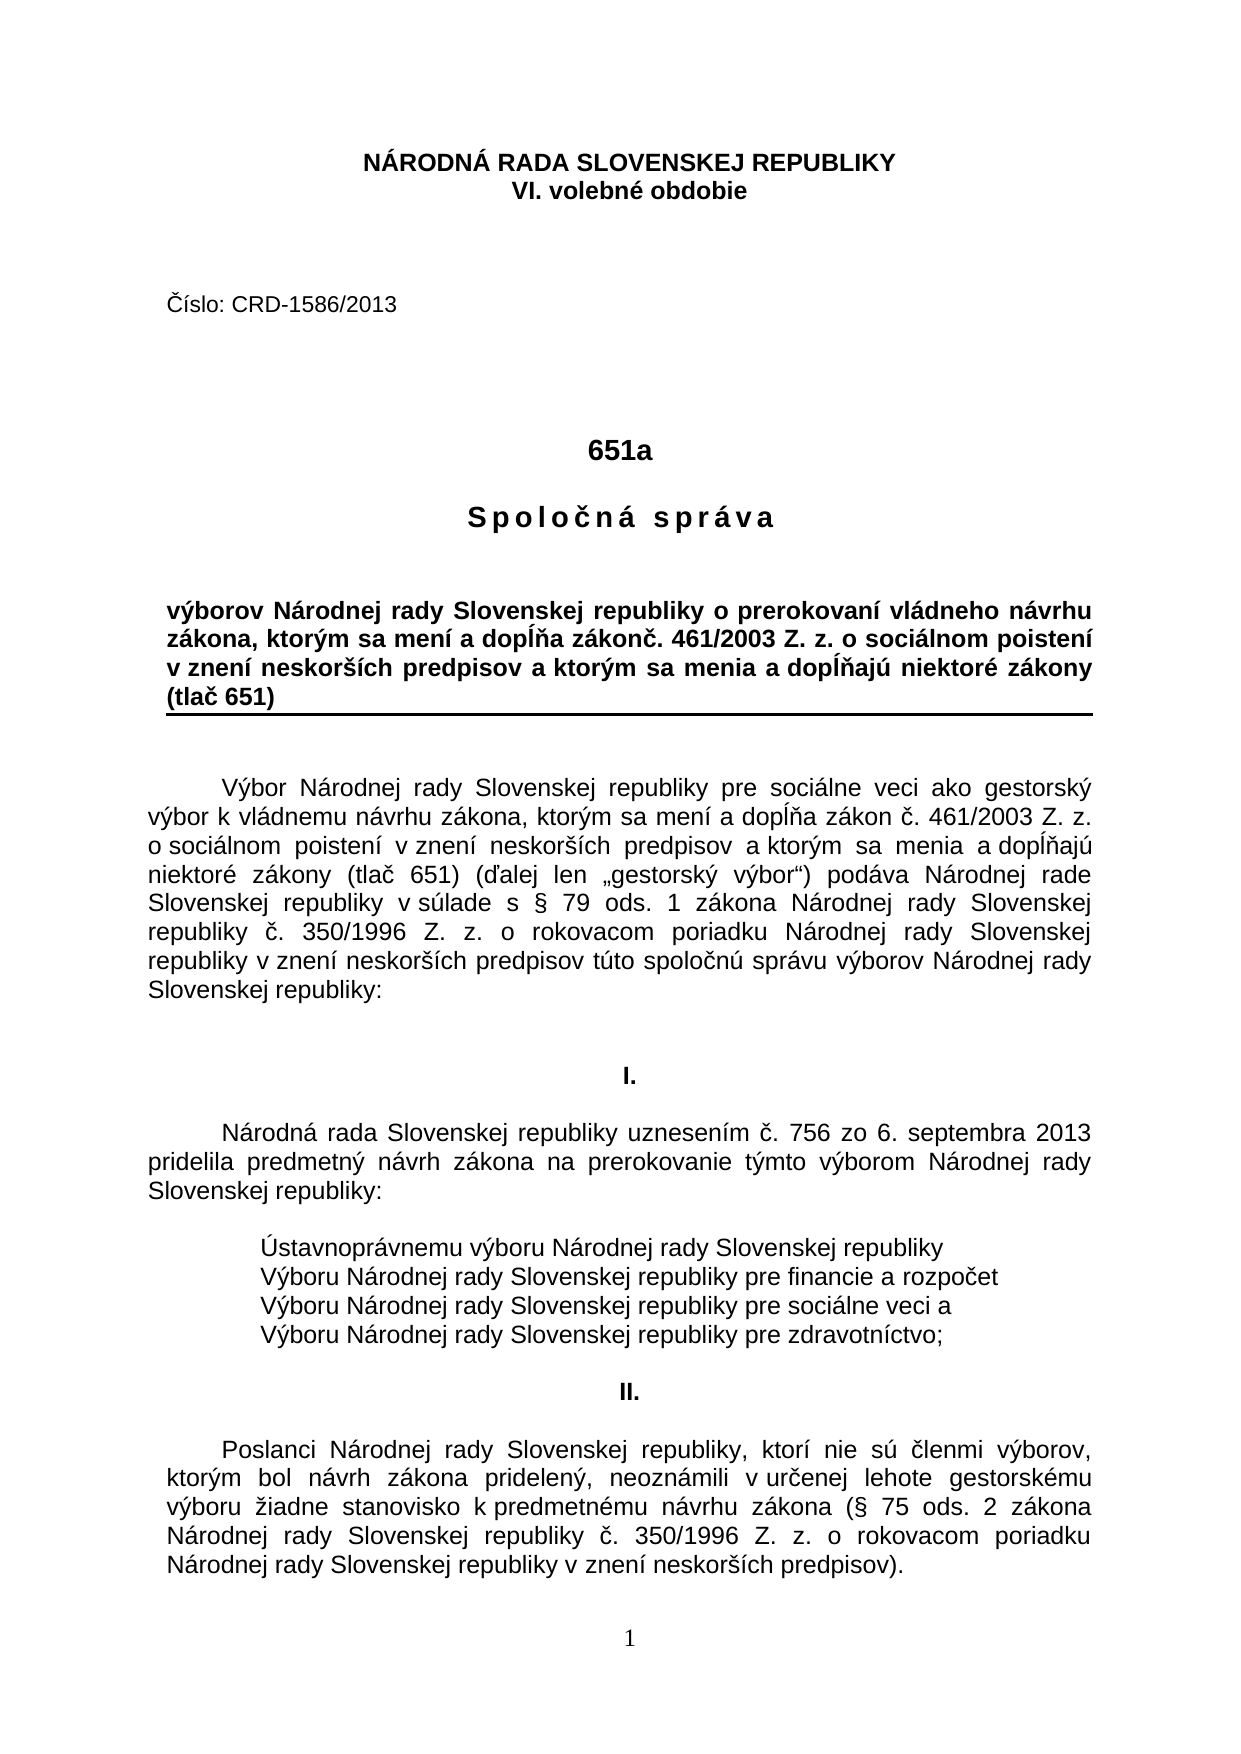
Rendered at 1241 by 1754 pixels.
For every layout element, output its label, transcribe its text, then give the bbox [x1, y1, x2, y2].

text Číslo: CRD-1586/2013 [166, 291, 1093, 318]
text II. [166, 1377, 1093, 1406]
subtitle Spoločná správa [148, 500, 1093, 533]
text Národná rada Slovenskej republiky uznesením č. 756 zo 6. septembra 2013 pridelila predmetný návrh zákona na prerokovanie týmto výborom Národnej rady Slovenskej republiky: [148, 1118, 1093, 1204]
text výborov Národnej rady Slovenskej republiky o prerokovaní vládneho návrhu zákona, ktorým sa mení a dopĺňa zákonč. 461/2003 Z. z. o sociálnom poistení v znení neskorších predpisov a ktorým sa menia a dopĺňajú niektoré zákony (tlač 651) [166, 596, 1093, 713]
text Výboru Národnej rady Slovenskej republiky pre zdravotníctvo; [260, 1319, 1093, 1348]
text VI. volebné obdobie [166, 176, 1093, 263]
text NÁRODNÁ RADA SLOVENSKEJ REPUBLIKY [166, 148, 1093, 176]
text Výboru Národnej rady Slovenskej republiky pre financie a rozpočet [260, 1262, 1093, 1291]
text Výboru Národnej rady Slovenskej republiky pre sociálne veci a [260, 1291, 1093, 1319]
text Ústavnoprávnemu výboru Národnej rady Slovenskej republiky [260, 1233, 1093, 1262]
text I. [166, 1061, 1093, 1089]
text Poslanci Národnej rady Slovenskej republiky, ktorí nie sú členmi výborov, ktorým bol návrh zákona pridelený, neoznámili v určenej lehote gestorskému výboru žiadne stanovisko k predmetnému návrhu zákona (§ 75 ods. 2 zákona Národnej rady Slovenskej republiky č. 350/1996 Z. z. o rokovacom poriadku Národnej rady Slovenskej republiky v znení neskorších predpisov). [166, 1434, 1093, 1578]
subtitle 651a [148, 433, 1093, 466]
text Výbor Národnej rady Slovenskej republiky pre sociálne veci ako gestorský výbor k vládnemu návrhu zákona, ktorým sa mení a dopĺňa zákon č. 461/2003 Z. z. o sociálnom poistení v znení neskorších predpisov a ktorým sa menia a dopĺňajú niektoré zákony (tlač 651) (ďalej len „gestorský výbor“) podáva Národnej rade Slovenskej republiky v súlade s § 79 ods. 1 zákona Národnej rady Slovenskej republiky č. 350/1996 Z. z. o rokovacom poriadku Národnej rady Slovenskej republiky v znení neskorších predpisov túto spoločnú správu výborov Národnej rady Slovenskej republiky: [148, 773, 1093, 1003]
